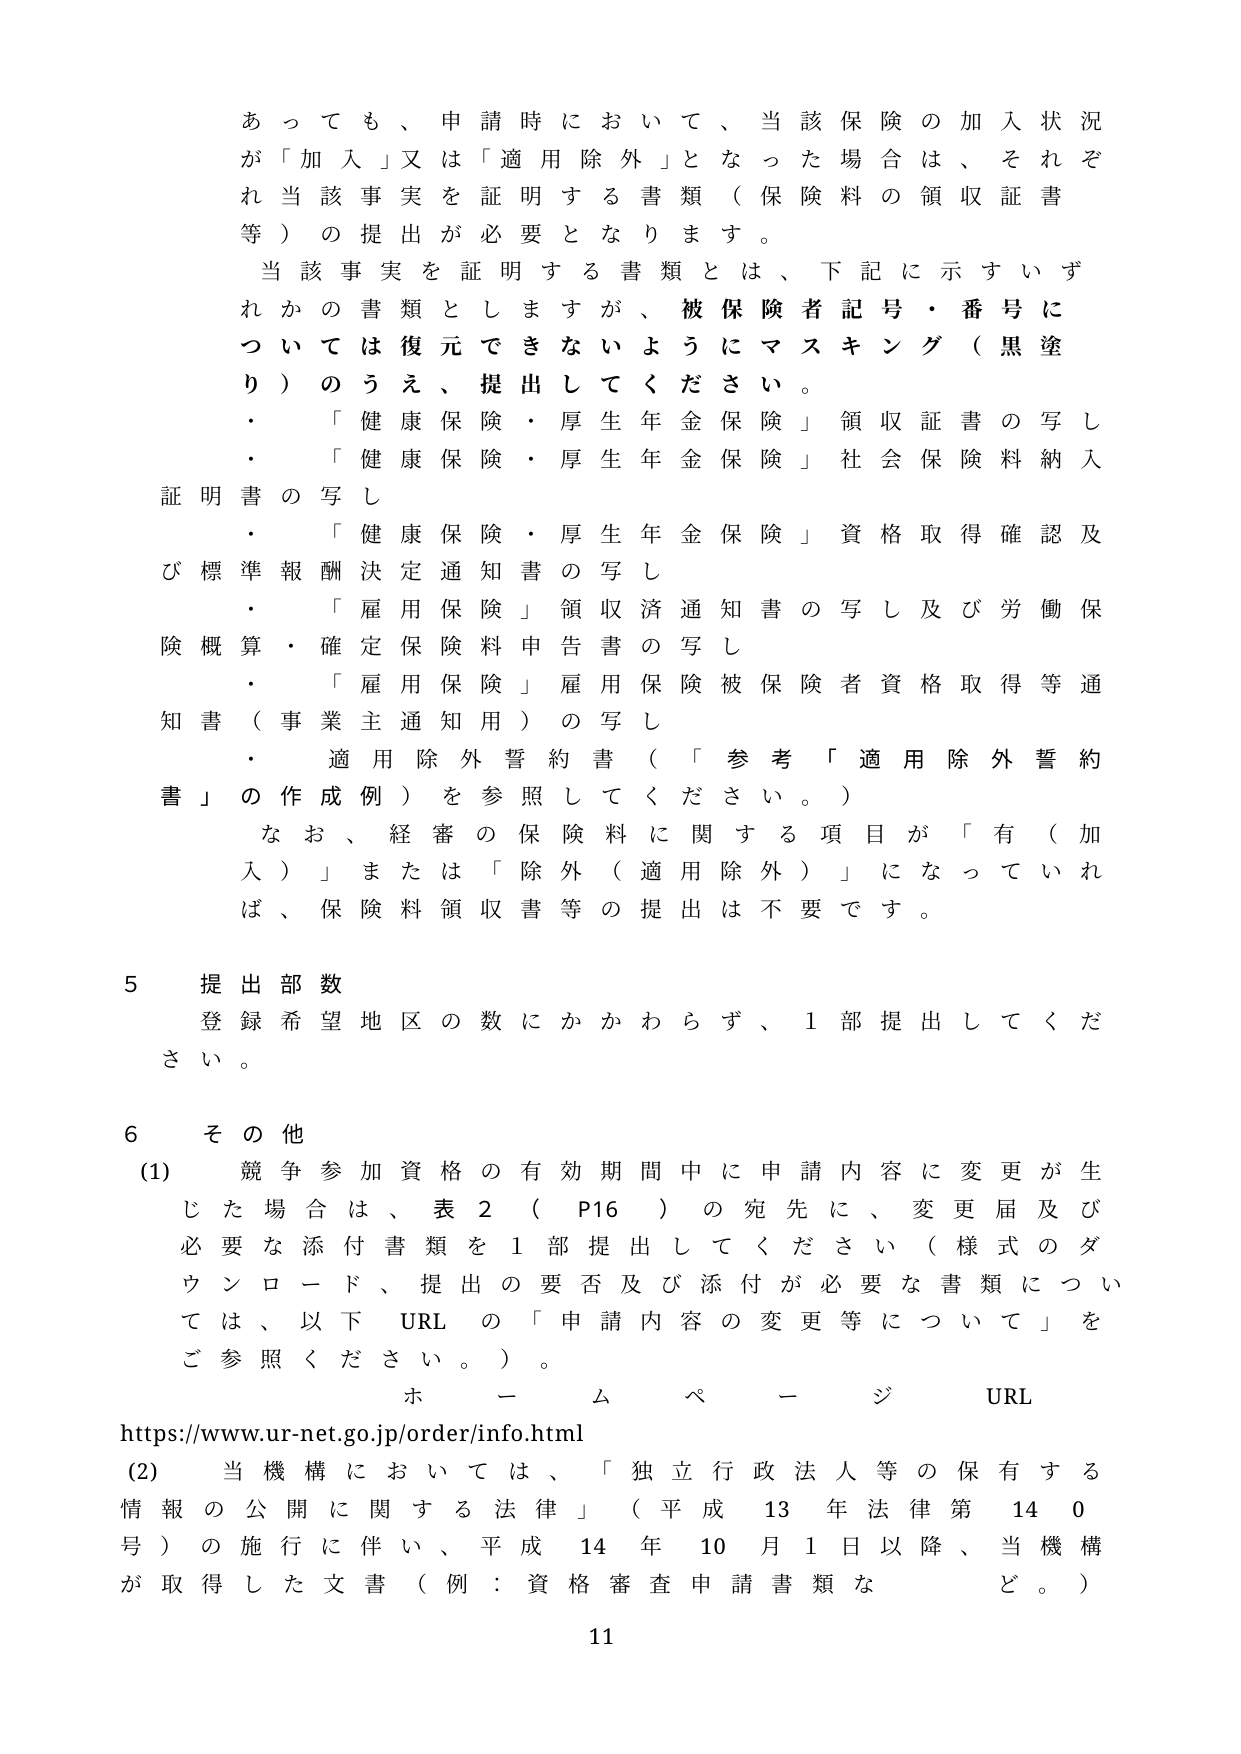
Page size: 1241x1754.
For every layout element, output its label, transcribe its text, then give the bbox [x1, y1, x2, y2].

text ・ 「健康保険・厚生年金保険」社会保険料納入証明書の写し [142, 439, 1120, 514]
text 登録希望地区の数にかかわらず、１部提出してください。 [120, 1001, 1120, 1076]
text ・ 「健康保険・厚生年金保険」領収証書の写し [142, 401, 1120, 439]
text なお、経審の保険料に関する項目が「有（加入）」または「除外（適用除外）」になっていれば、保険料領収書等の提出は不要です。 [233, 814, 1120, 926]
subtitle ５ 提出部数 [120, 964, 1120, 1001]
text 当該事実を証明する書類とは、下記に示すいずれかの書類としますが、被保険者記号・番号については復元できないようにマスキング（黒塗り）のうえ、提出してください。 [232, 251, 1120, 401]
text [120, 1451, 1120, 1601]
text ・ 「雇用保険」雇用保険被保険者資格取得等通知書（事業主通知用）の写し [142, 664, 1120, 739]
text (1) 競争参加資格の有効期間中に申請内容に変更が生じた場合は、表２（P11）の宛先に、変更届及び必要な添付書類を１部提出してください（様式のダウンロード、提出の要否及び添付が必要な書類については、以下URLの「申請内容の変更等について」をご参照ください。）。 [131, 1151, 1120, 1376]
text ・ 適用除外誓約書（「参考「適用除外誓約書」の作成例）を参照してください。） [142, 739, 1120, 814]
text ホームページURL https://www.ur-net.go.jp/order/info.html [120, 1376, 1120, 1451]
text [120, 101, 1120, 251]
text ・ 「健康保険・厚生年金保険」資格取得確認及び標準報酬決定通知書の写し [142, 514, 1120, 589]
text ・ 「雇用保険」領収済通知書の写し及び労働保険概算・確定保険料申告書の写し [142, 589, 1120, 664]
subtitle ６ その他 [120, 1114, 1120, 1151]
